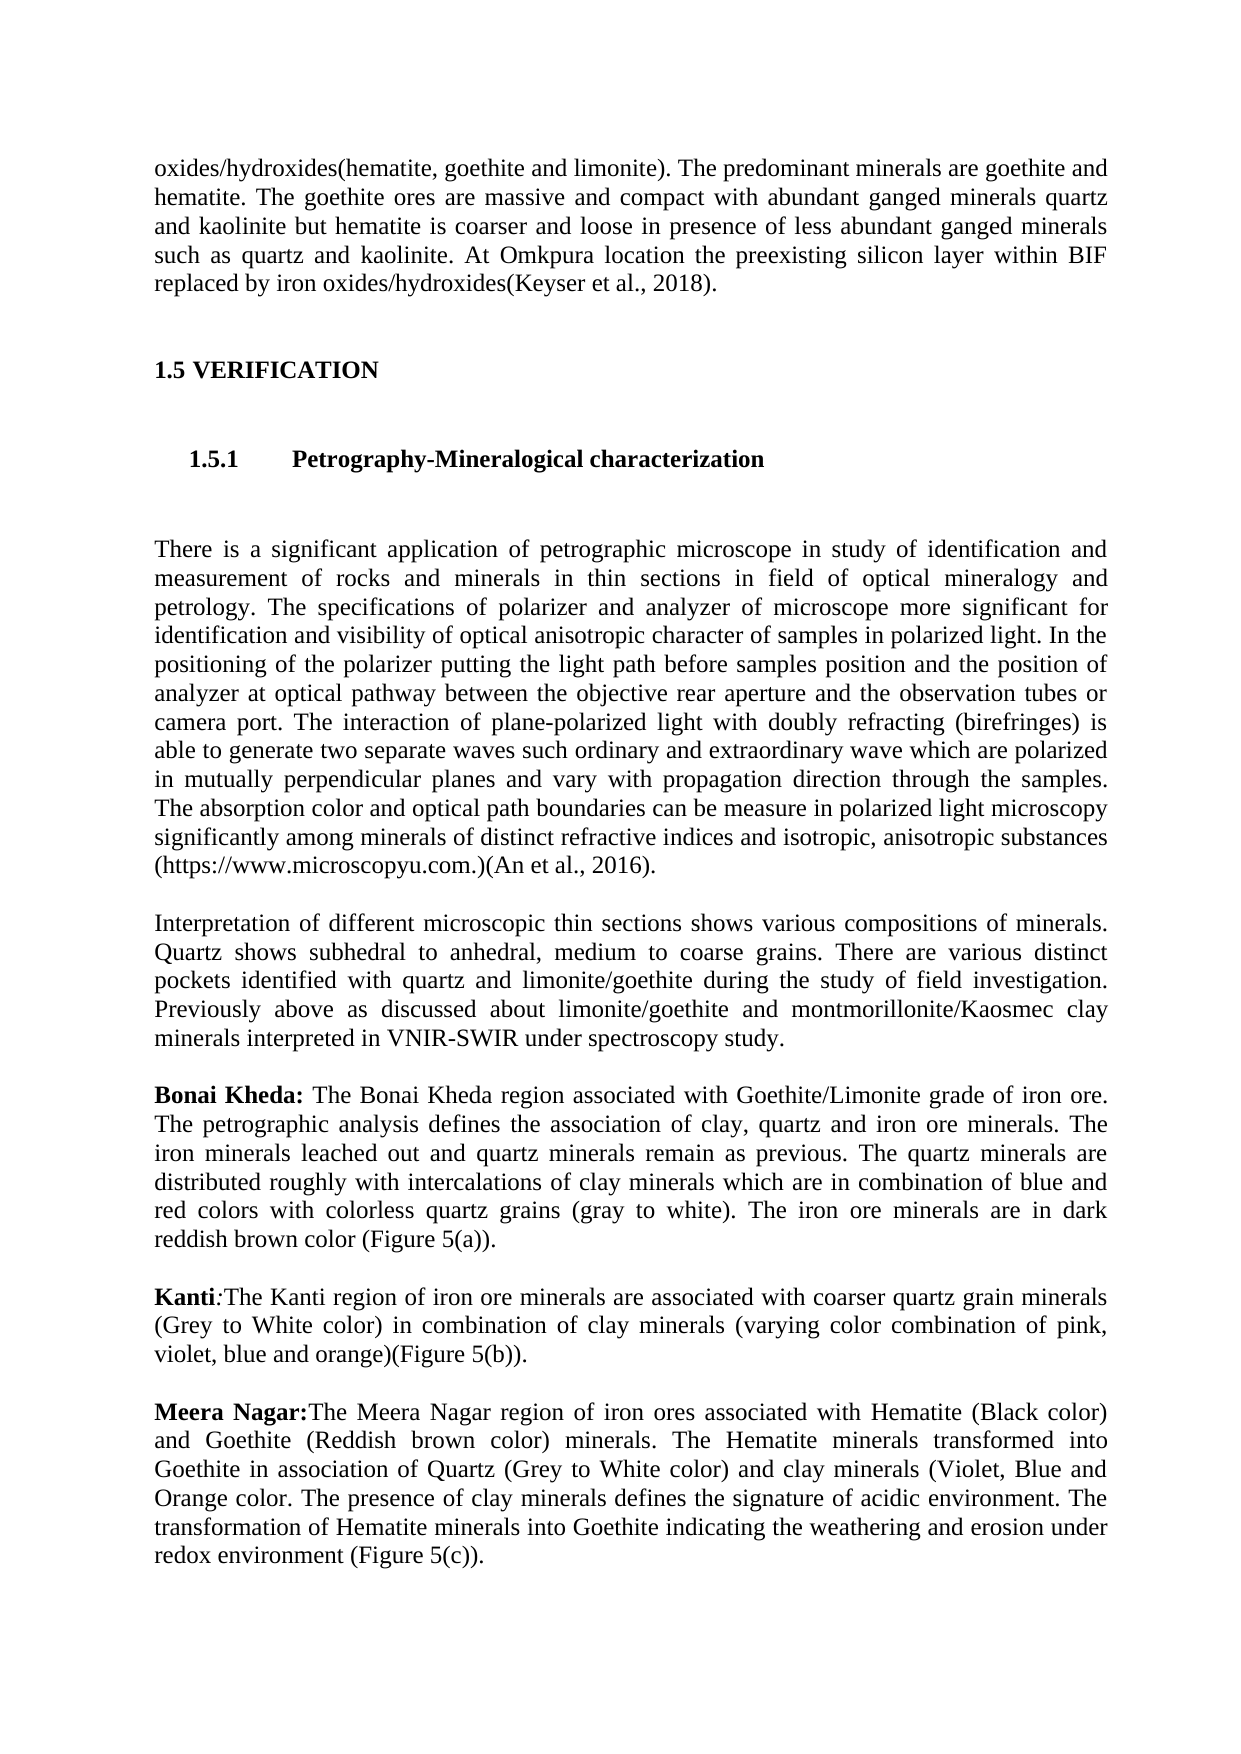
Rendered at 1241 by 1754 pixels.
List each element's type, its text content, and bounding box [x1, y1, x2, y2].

text Meera Nagar:The Meera Nagar region of iron ores associated with Hematite (Black color) and Goethite (Reddish brown color) minerals. The Hematite minerals transformed into Goethite in association of Quartz (Grey to White color) and clay minerals (Violet, Blue and Orange color. The presence of clay minerals defines the signature of acidic environment. The transformation of Hematite minerals into Goethite indicating the weathering and erosion under redox environment (Figure 5(c)). [154, 1397, 1109, 1569]
text There is a significant application of petrographic microscope in study of identification and measurement of rocks and minerals in thin sections in field of optical mineralogy and petrology. The specifications of polarizer and analyzer of microscope more significant for identification and visibility of optical anisotropic character of samples in polarized light. In the positioning of the polarizer putting the light path before samples position and the position of analyzer at optical pathway between the objective rear aperture and the observation tubes or camera port. The interaction of plane-polarized light with doubly refracting (birefringes) is able to generate two separate waves such ordinary and extraordinary wave which are polarized in mutually perpendicular planes and vary with propagation direction through the samples. The absorption color and optical path boundaries can be measure in polarized light microscopy significantly among minerals of distinct refractive indices and isotropic, anisotropic substances (https://www.microscopyu.com.)(An et al., 2016). [154, 534, 1109, 879]
text Kanti:The Kanti region of iron ore minerals are associated with coarser quartz grain minerals (Grey to White color) in combination of clay minerals (varying color combination of pink, violet, blue and orange)(Figure 5(b)). [154, 1282, 1109, 1368]
subtitle VERIFICATION [154, 355, 1111, 383]
text Bonai Kheda: The Bonai Kheda region associated with Goethite/Limonite grade of iron ore. The petrographic analysis defines the association of clay, quartz and iron ore minerals. The iron minerals leached out and quartz minerals remain as previous. The quartz minerals are distributed roughly with intercalations of clay minerals which are in combination of blue and red colors with colorless quartz grains (gray to white). The iron ore minerals are in dark reddish brown color (Figure 5(a)). [154, 1080, 1109, 1253]
text Interpretation of different microscopic thin sections shows various compositions of minerals. Quartz shows subhedral to anhedral, medium to coarse grains. There are various distinct pockets identified with quartz and limonite/goethite during the study of field investigation. Previously above as discussed about limonite/goethite and montmorillonite/Kaosmec clay minerals interpreted in VNIR-SWIR under spectroscopy study. [154, 908, 1109, 1052]
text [154, 153, 1109, 297]
list Petrography-Mineralogical characterization [189, 444, 1111, 472]
